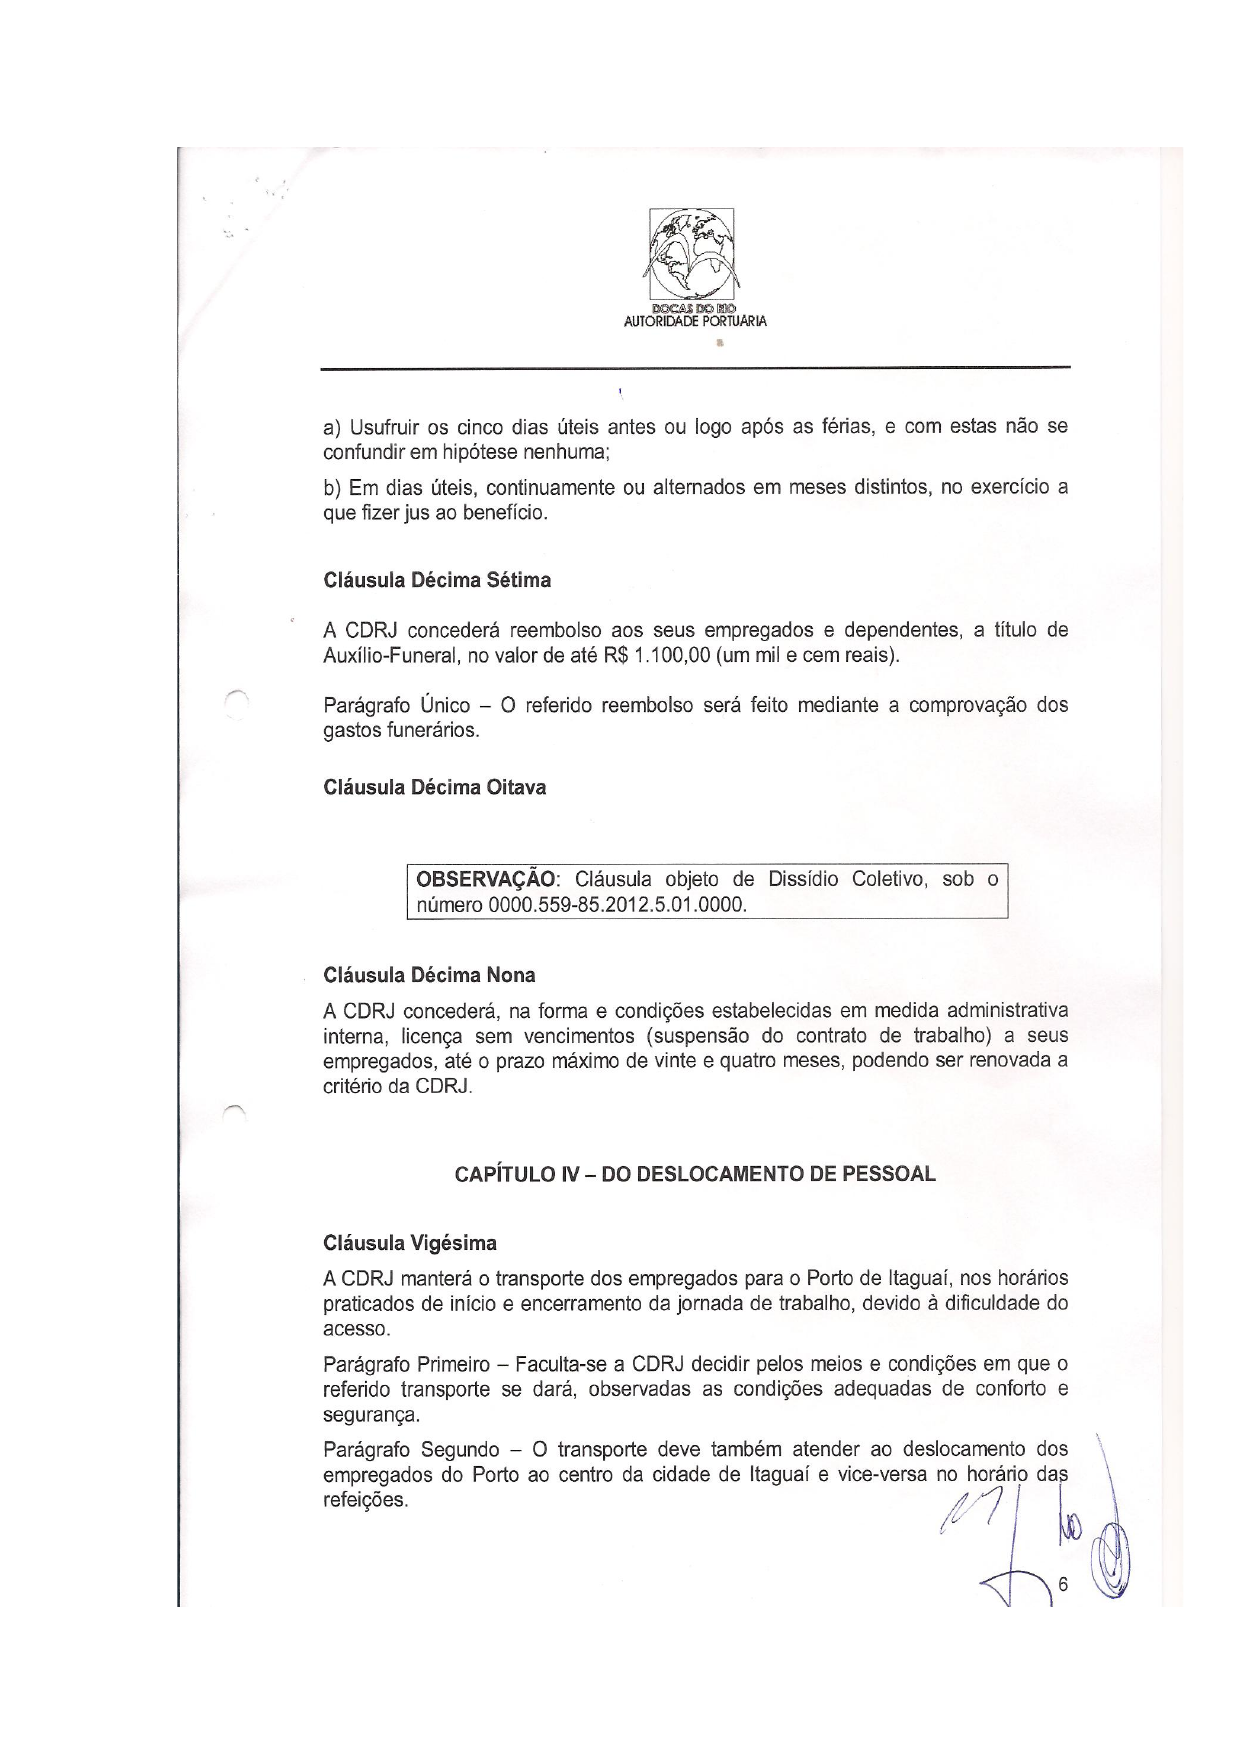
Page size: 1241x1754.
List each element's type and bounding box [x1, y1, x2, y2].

picture [177, 147, 1184, 1607]
